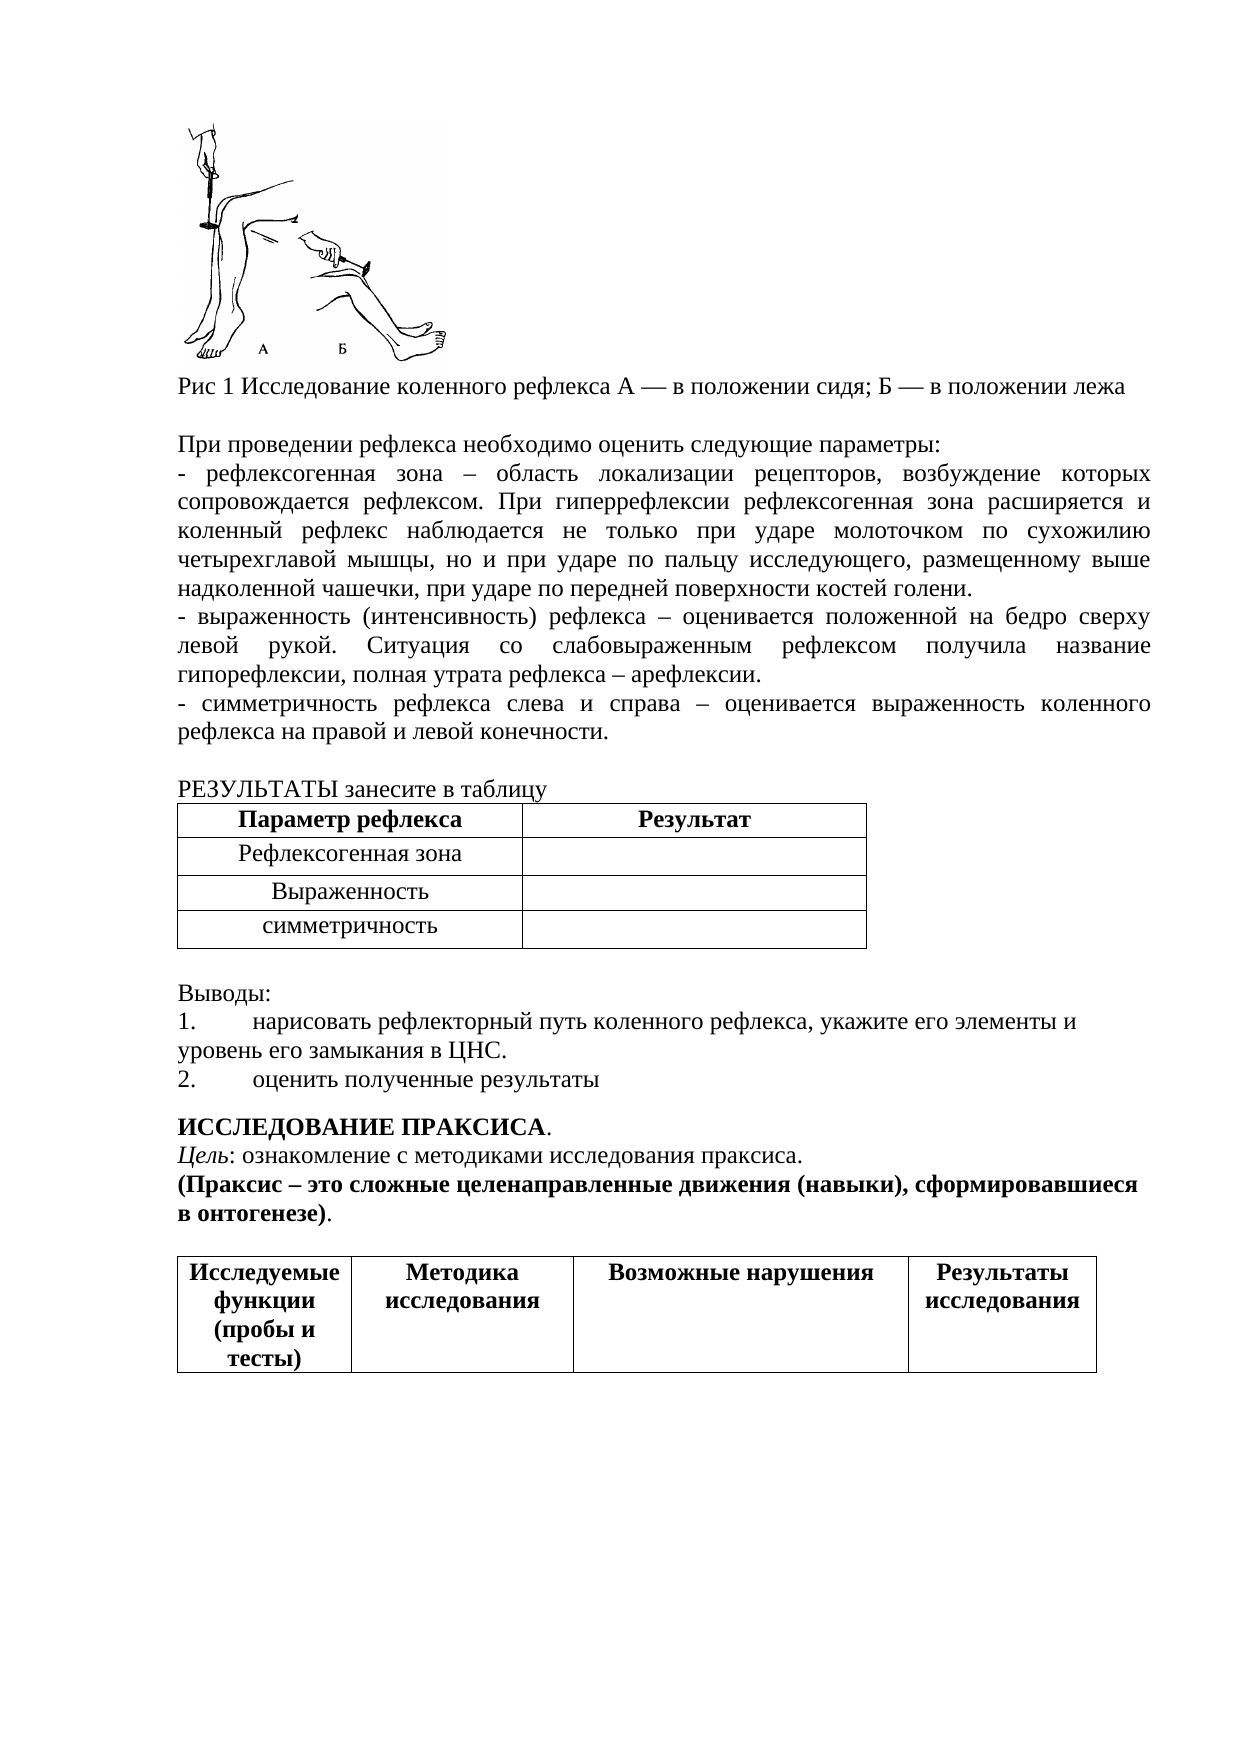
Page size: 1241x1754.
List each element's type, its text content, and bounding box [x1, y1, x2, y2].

picture [177, 118, 448, 372]
text При проведении рефлекса необходимо оценить следующие параметры: [177, 429, 1152, 458]
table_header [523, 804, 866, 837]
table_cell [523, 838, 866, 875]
text Цель: ознакомление с методиками исследования праксиса. [177, 1141, 1152, 1169]
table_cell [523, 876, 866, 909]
text (Праксис – это сложные целенаправленные движения (навыки), сформировавшиеся в онтогенезе). [177, 1169, 1152, 1227]
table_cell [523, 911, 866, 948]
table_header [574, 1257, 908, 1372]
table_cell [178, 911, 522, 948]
text - рефлексогенная зона – область локализации рецепторов, возбуждение которых сопровождается рефлексом. При гиперрефлексии рефлексогенная зона расширяется и коленный рефлекс наблюдается не только при ударе молоточком по сухожилию четырехглавой мышцы, но и при ударе по пальцу исследующего, размещенному выше надколенной чашечки, при ударе по передней поверхности костей голени. [177, 458, 1152, 601]
text РЕЗУЛЬТАТЫ занесите в таблицу [177, 774, 1152, 803]
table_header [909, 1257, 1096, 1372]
list оценить полученные результаты [177, 1064, 1152, 1093]
text - симметричность рефлекса слева и справа – оценивается выраженность коленного рефлекса на правой и левой конечности. [177, 688, 1152, 745]
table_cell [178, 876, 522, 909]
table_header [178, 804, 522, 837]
text Рис 1 Исследование коленного рефлекса А — в положении сидя; Б — в положении лежа [177, 371, 1152, 400]
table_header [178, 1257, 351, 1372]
text Выводы: [177, 978, 1152, 1006]
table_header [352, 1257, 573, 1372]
text ИССЛЕДОВАНИЕ ПРАКСИСА. [177, 1112, 1152, 1141]
text - выраженность (интенсивность) рефлекса – оценивается положенной на бедро сверху левой рукой. Ситуация со слабовыраженным рефлексом получила название гипорефлексии, полная утрата рефлекса – арефлексии. [177, 601, 1152, 688]
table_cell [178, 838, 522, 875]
list нарисовать рефлекторный путь коленного рефлекса, укажите его элементы и уровень его замыкания в ЦНС. [177, 1006, 1152, 1064]
